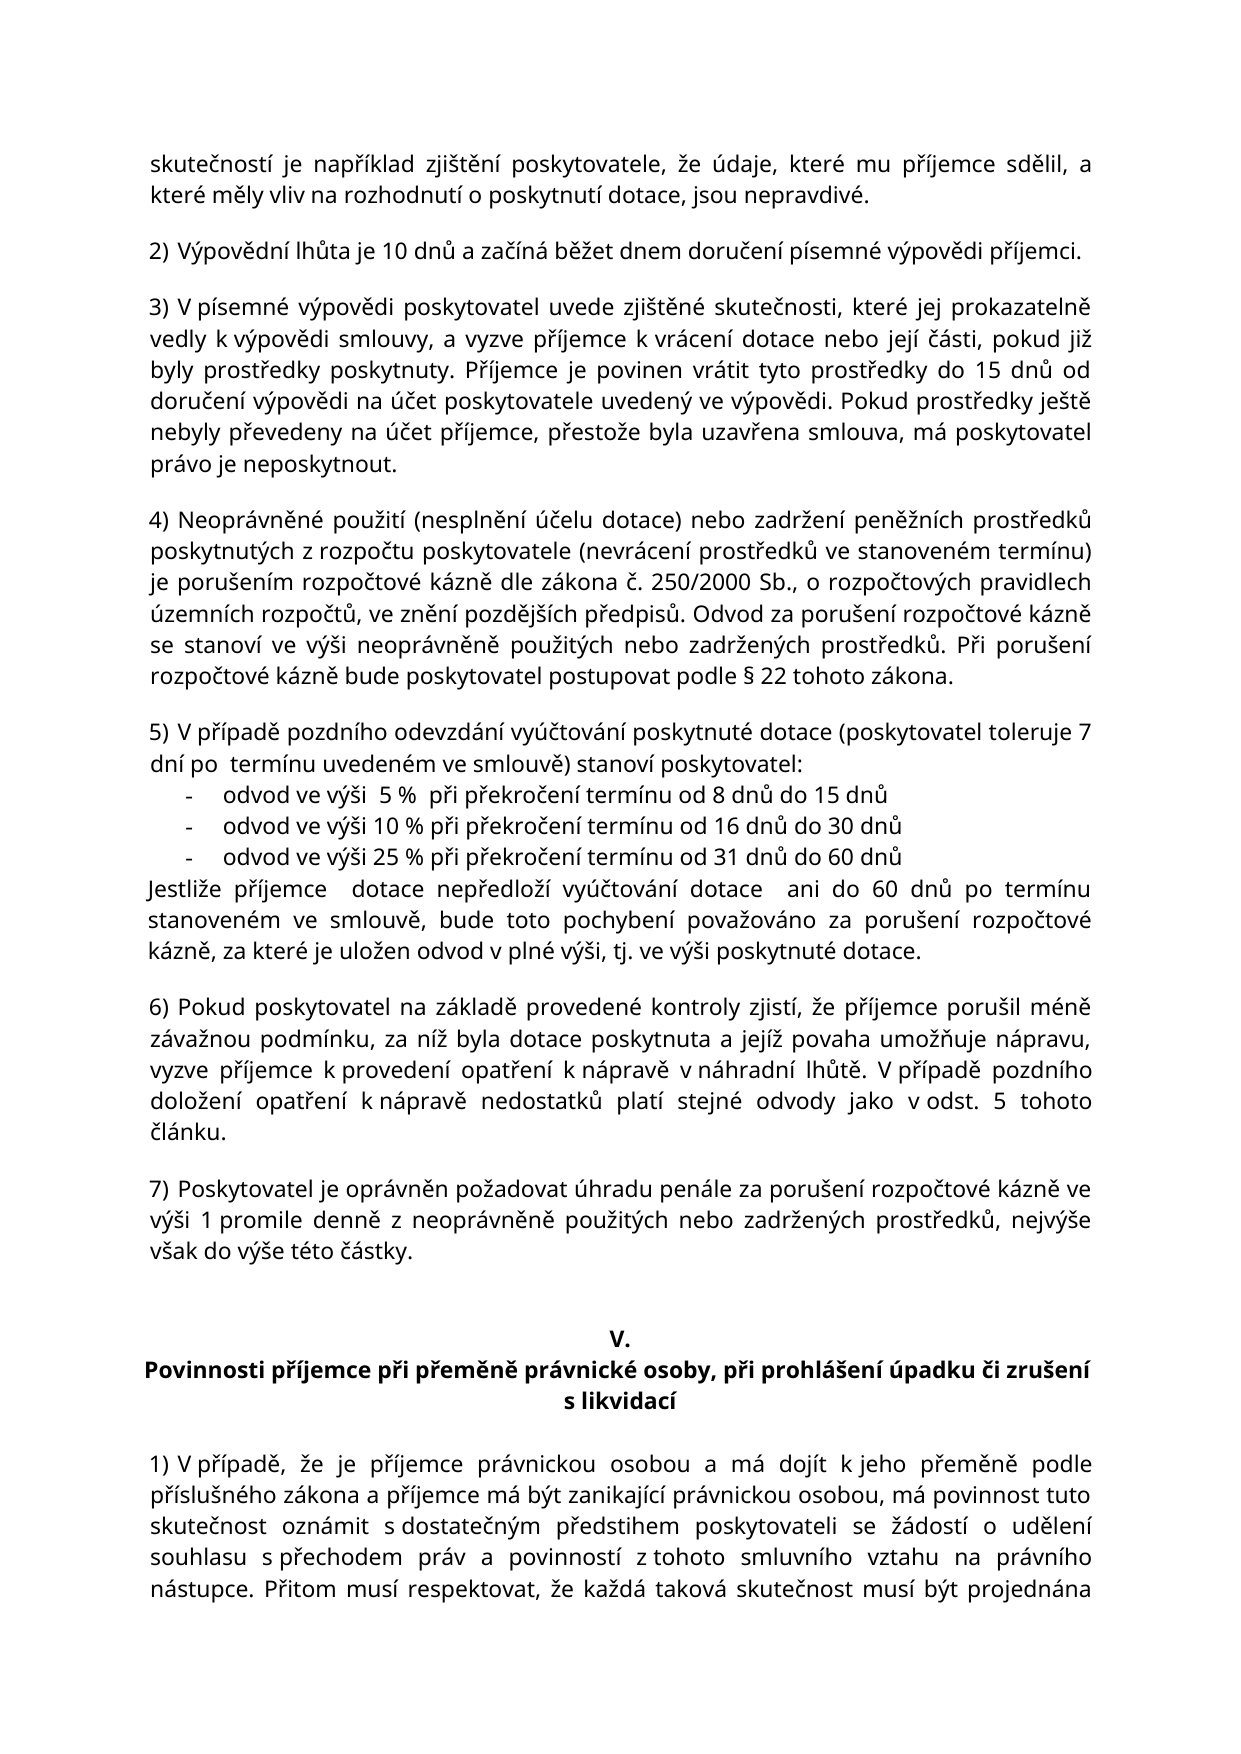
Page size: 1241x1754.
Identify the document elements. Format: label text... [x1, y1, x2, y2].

list V písemné výpovědi poskytovatel uvede zjištěné skutečnosti, které jej prokazatelně vedly k výpovědi smlouvy, a vyzve příjemce k vrácení dotace nebo její části, pokud již byly prostředky poskytnuty. Příjemce je povinen vrátit tyto prostředky do 15 dnů od doručení výpovědi na účet poskytovatele uvedený ve výpovědi. Pokud prostředky ještě nebyly převedeny na účet příjemce, přestože byla uzavřena smlouva, má poskytovatel právo je neposkytnout. [149, 291, 1093, 479]
list Poskytovatel je oprávněn požadovat úhradu penále za porušení rozpočtové kázně ve výši 1 promile denně z neoprávněně použitých nebo zadržených prostředků, nejvýše však do výše této částky. [149, 1173, 1093, 1266]
list Výpovědní lhůta je 10 dnů a začíná běžet dnem doručení písemné výpovědi příjemci. [149, 235, 1093, 266]
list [149, 1448, 1093, 1604]
list Neoprávněné použití (nesplnění účelu dotace) nebo zadržení peněžních prostředků poskytnutých z rozpočtu poskytovatele (nevrácení prostředků ve stanoveném termínu) je porušením rozpočtové kázně dle zákona č. 250/2000 Sb., o rozpočtových pravidlech územních rozpočtů, ve znění pozdějších předpisů. Odvod za porušení rozpočtové kázně se stanoví ve výši neoprávněně použitých nebo zadržených prostředků. Při porušení rozpočtové kázně bude poskytovatel postupovat podle § 22 tohoto zákona. [149, 504, 1093, 691]
text V. [133, 1323, 1107, 1354]
list odvod ve výši 10 % při překročení termínu od 16 dnů do 30 dnů [185, 810, 1093, 841]
list V případě pozdního odevzdání vyúčtování poskytnuté dotace (poskytovatel toleruje 7 dní po termínu uvedeném ve smlouvě) stanoví poskytovatel: [149, 716, 1093, 779]
text Jestliže příjemce dotace nepředloží vyúčtování dotace ani do 60 dnů po termínu stanoveném ve smlouvě, bude toto pochybení považováno za porušení rozpočtové kázně, za které je uložen odvod v plné výši, tj. ve výši poskytnuté dotace. [148, 873, 1093, 966]
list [149, 148, 1093, 210]
list odvod ve výši 25 % při překročení termínu od 31 dnů do 60 dnů [185, 841, 1093, 873]
list Pokud poskytovatel na základě provedené kontroly zjistí, že příjemce porušil méně závažnou podmínku, za níž byla dotace poskytnuta a jejíž povaha umožňuje nápravu, vyzve příjemce k provedení opatření k nápravě v náhradní lhůtě. V případě pozdního doložení opatření k nápravě nedostatků platí stejné odvody jako v odst. 5 tohoto článku. [149, 991, 1093, 1148]
text Povinnosti příjemce při přeměně právnické osoby, při prohlášení úpadku či zrušení s likvidací [133, 1354, 1107, 1416]
list odvod ve výši 5 % při překročení termínu od 8 dnů do 15 dnů [185, 779, 1093, 810]
